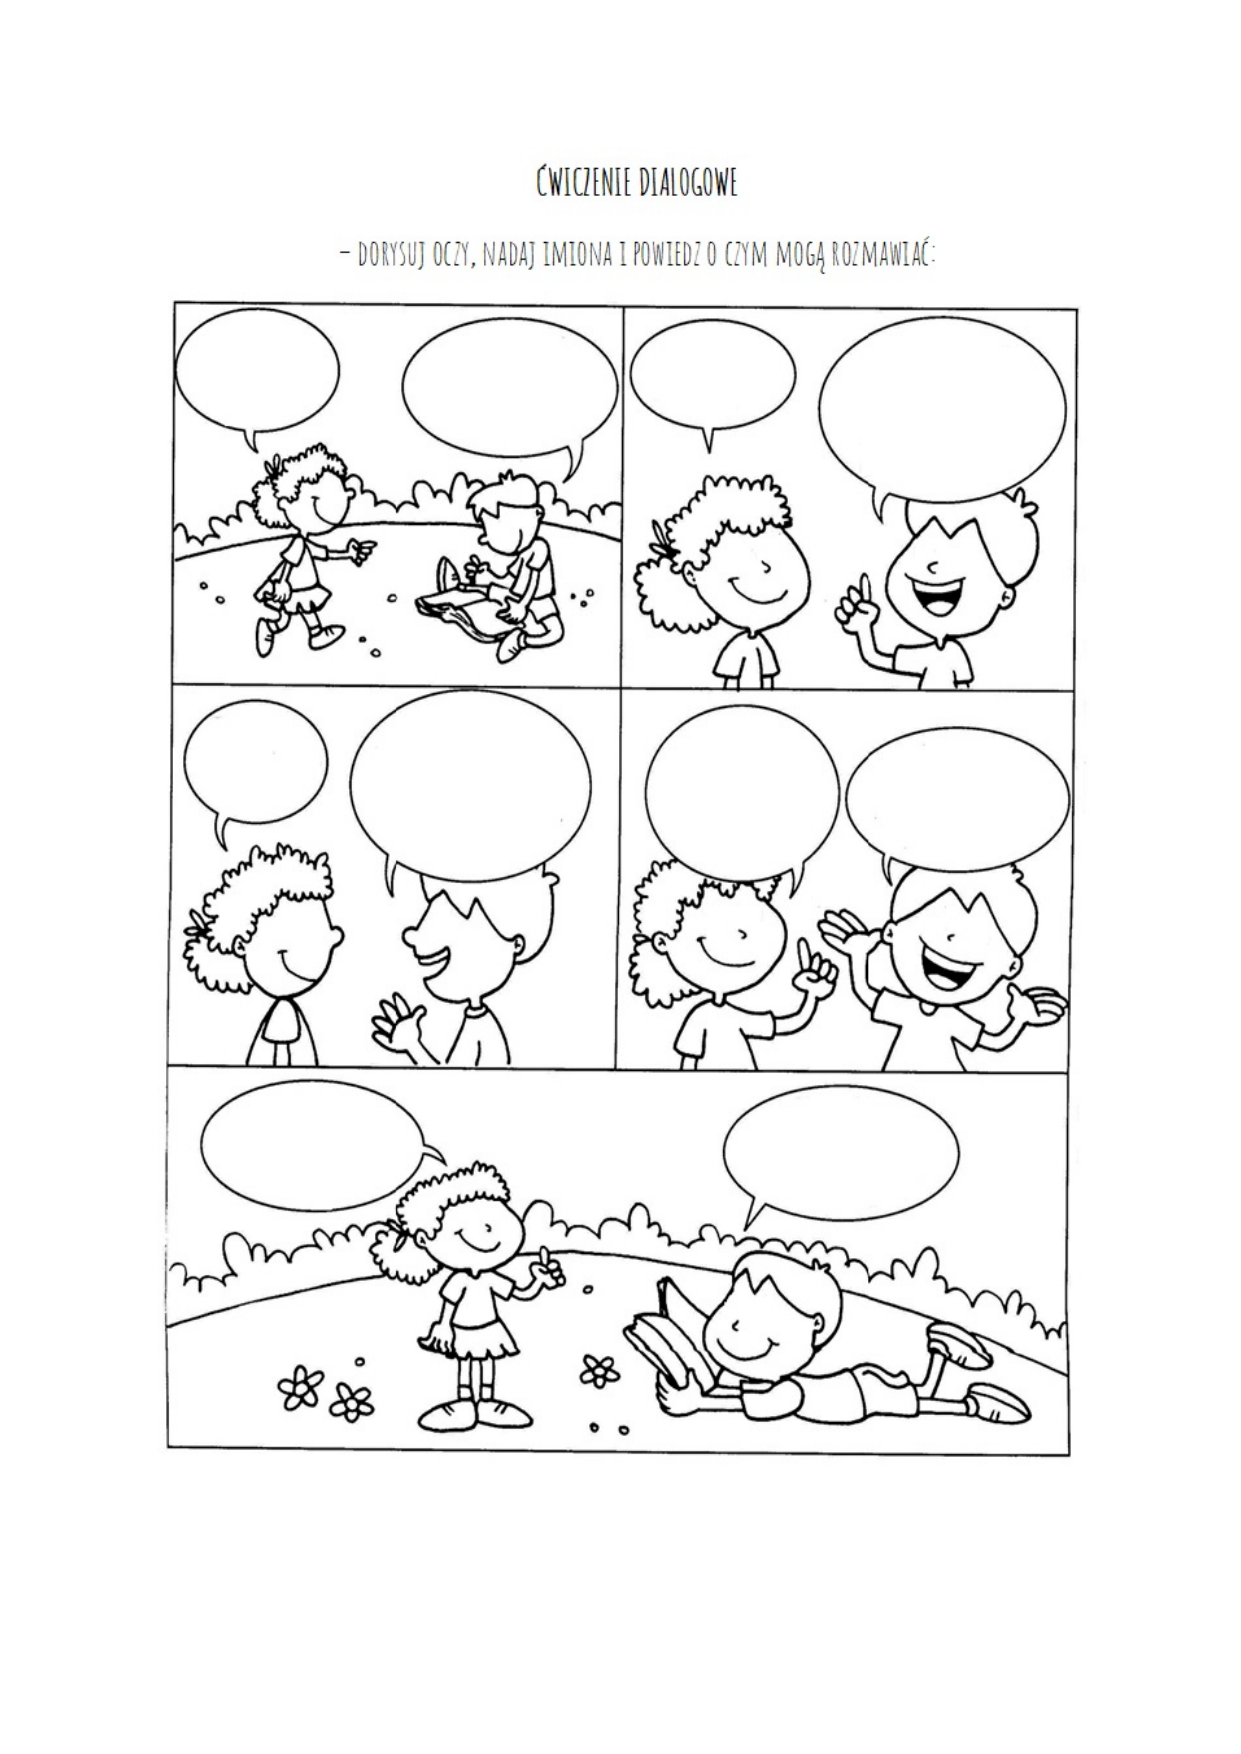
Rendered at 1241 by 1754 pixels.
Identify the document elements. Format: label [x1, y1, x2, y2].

picture [147, 147, 1124, 1489]
